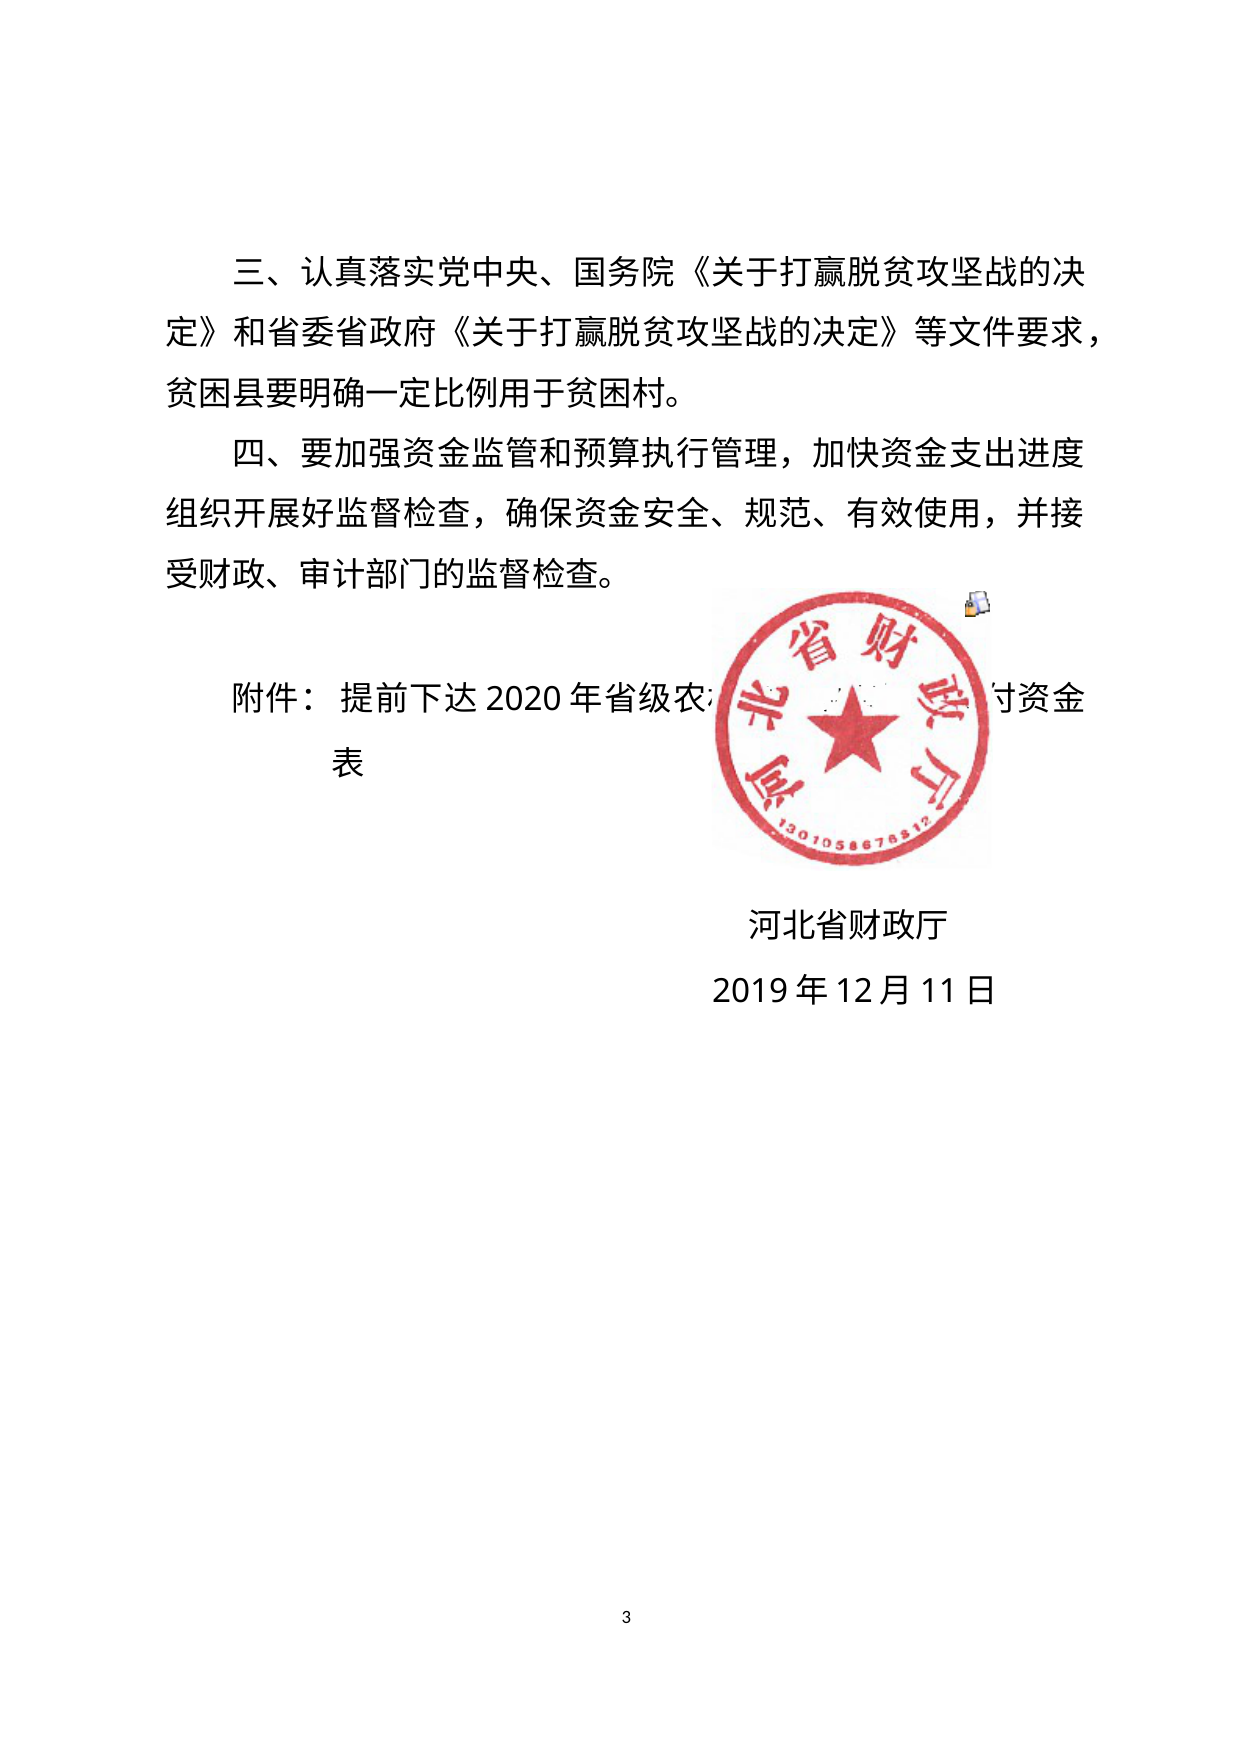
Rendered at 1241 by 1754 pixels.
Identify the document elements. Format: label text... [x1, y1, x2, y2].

text 三、认真落实党中央、国务院《关于打赢脱贫攻坚战的决定》和省委省政府《关于打赢脱贫攻坚战的决定》等文件要求，贫困县要明确一定比例用于贫困村。 [165, 236, 1087, 417]
text 附件： 提前下达2020年省级农村综合改革转移支付资金表 [231, 663, 711, 793]
text 2019年12月11日 [165, 956, 1087, 1021]
text 河北省财政厅 [165, 891, 1087, 956]
text 四、要加强资金监管和预算执行管理，加快资金支出进度，组织开展好监督检查，确保资金安全、规范、有效使用，并接受财政、审计部门的监督检查。 [165, 417, 1087, 598]
text 附件： 提前下达2020年省级农村综合改革转移支付资金表 [993, 663, 1087, 793]
